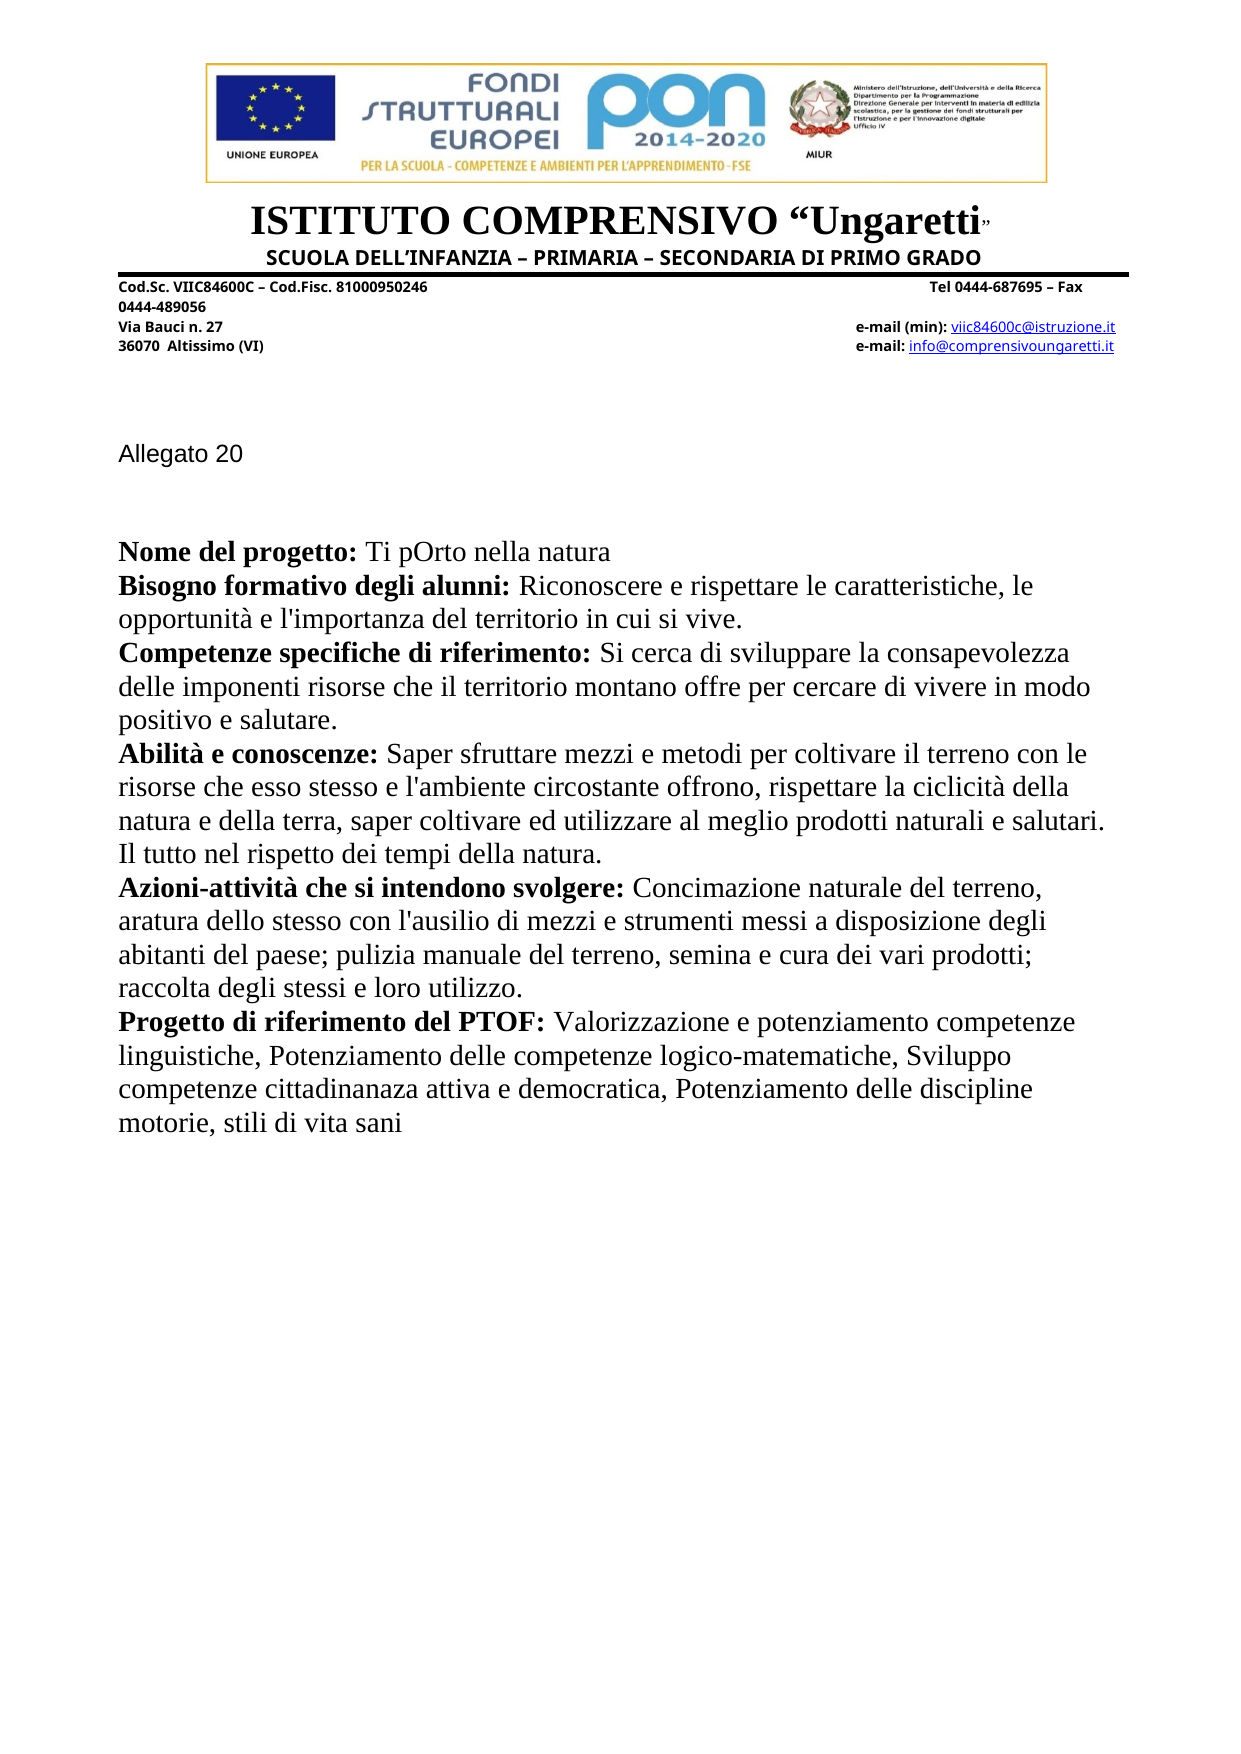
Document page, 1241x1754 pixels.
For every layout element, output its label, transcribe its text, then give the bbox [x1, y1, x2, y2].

text abitanti del paese; pulizia manuale del terreno, semina e cura dei vari prodotti; [118, 937, 1122, 971]
text Bisogno formativo degli alunni: Riconoscere e rispettare le caratteristiche, le [118, 568, 1122, 602]
text Azioni-attività che si intendono svolgere: Concimazione naturale del terreno, [118, 870, 1122, 903]
text motorie, stili di vita sani [118, 1105, 1122, 1138]
text opportunità e l'importanza del territorio in cui si vive. [118, 602, 1122, 635]
text Nome del progetto: Ti pOrto nella natura [118, 534, 1122, 568]
text Progetto di riferimento del PTOF: Valorizzazione e potenziamento competenze [118, 1004, 1122, 1038]
text positivo e salutare. [118, 702, 1122, 736]
text raccolta degli stessi e loro utilizzo. [118, 971, 1122, 1004]
text Via Bauci n. 27 e-mail (min): viic84600c@istruzione.it [118, 316, 1122, 336]
text natura e della terra, saper coltivare ed utilizzare al meglio prodotti naturali e salutari. [118, 803, 1122, 836]
text delle imponenti risorse che il territorio montano offre per cercare di vivere in modo [118, 669, 1122, 702]
text ISTITUTO COMPRENSIVO “Ungaretti” [118, 196, 1122, 243]
text risorse che esso stesso e l'ambiente circostante offrono, rispettare la ciclicità della [118, 769, 1122, 803]
text Abilità e conoscenze: Saper sfruttare mezzi e metodi per coltivare il terreno con le [118, 736, 1122, 769]
text competenze cittadinanaza attiva e democratica, Potenziamento delle discipline [118, 1071, 1122, 1105]
text Allegato 20 [118, 439, 1122, 467]
text 36070 Altissimo (VI) e-mail: info@comprensivoungaretti.it [118, 336, 1122, 356]
text linguistiche, Potenziamento delle competenze logico-matematiche, Sviluppo [118, 1038, 1122, 1071]
text Il tutto nel rispetto dei tempi della natura. [118, 836, 1122, 870]
text Cod.Sc. VIIC84600C – Cod.Fisc. Tel – Fax [118, 277, 1122, 316]
picture [205, 63, 1048, 183]
text Competenze specifiche di riferimento: Si cerca di sviluppare la consapevolezza [118, 635, 1122, 669]
text aratura dello stesso con l'ausilio di mezzi e strumenti messi a disposizione degli [118, 903, 1122, 937]
table_header SCUOLA DELL’INFANZIA – PRIMARIA – SECONDARIA DI PRIMO GRADO [118, 244, 1129, 272]
